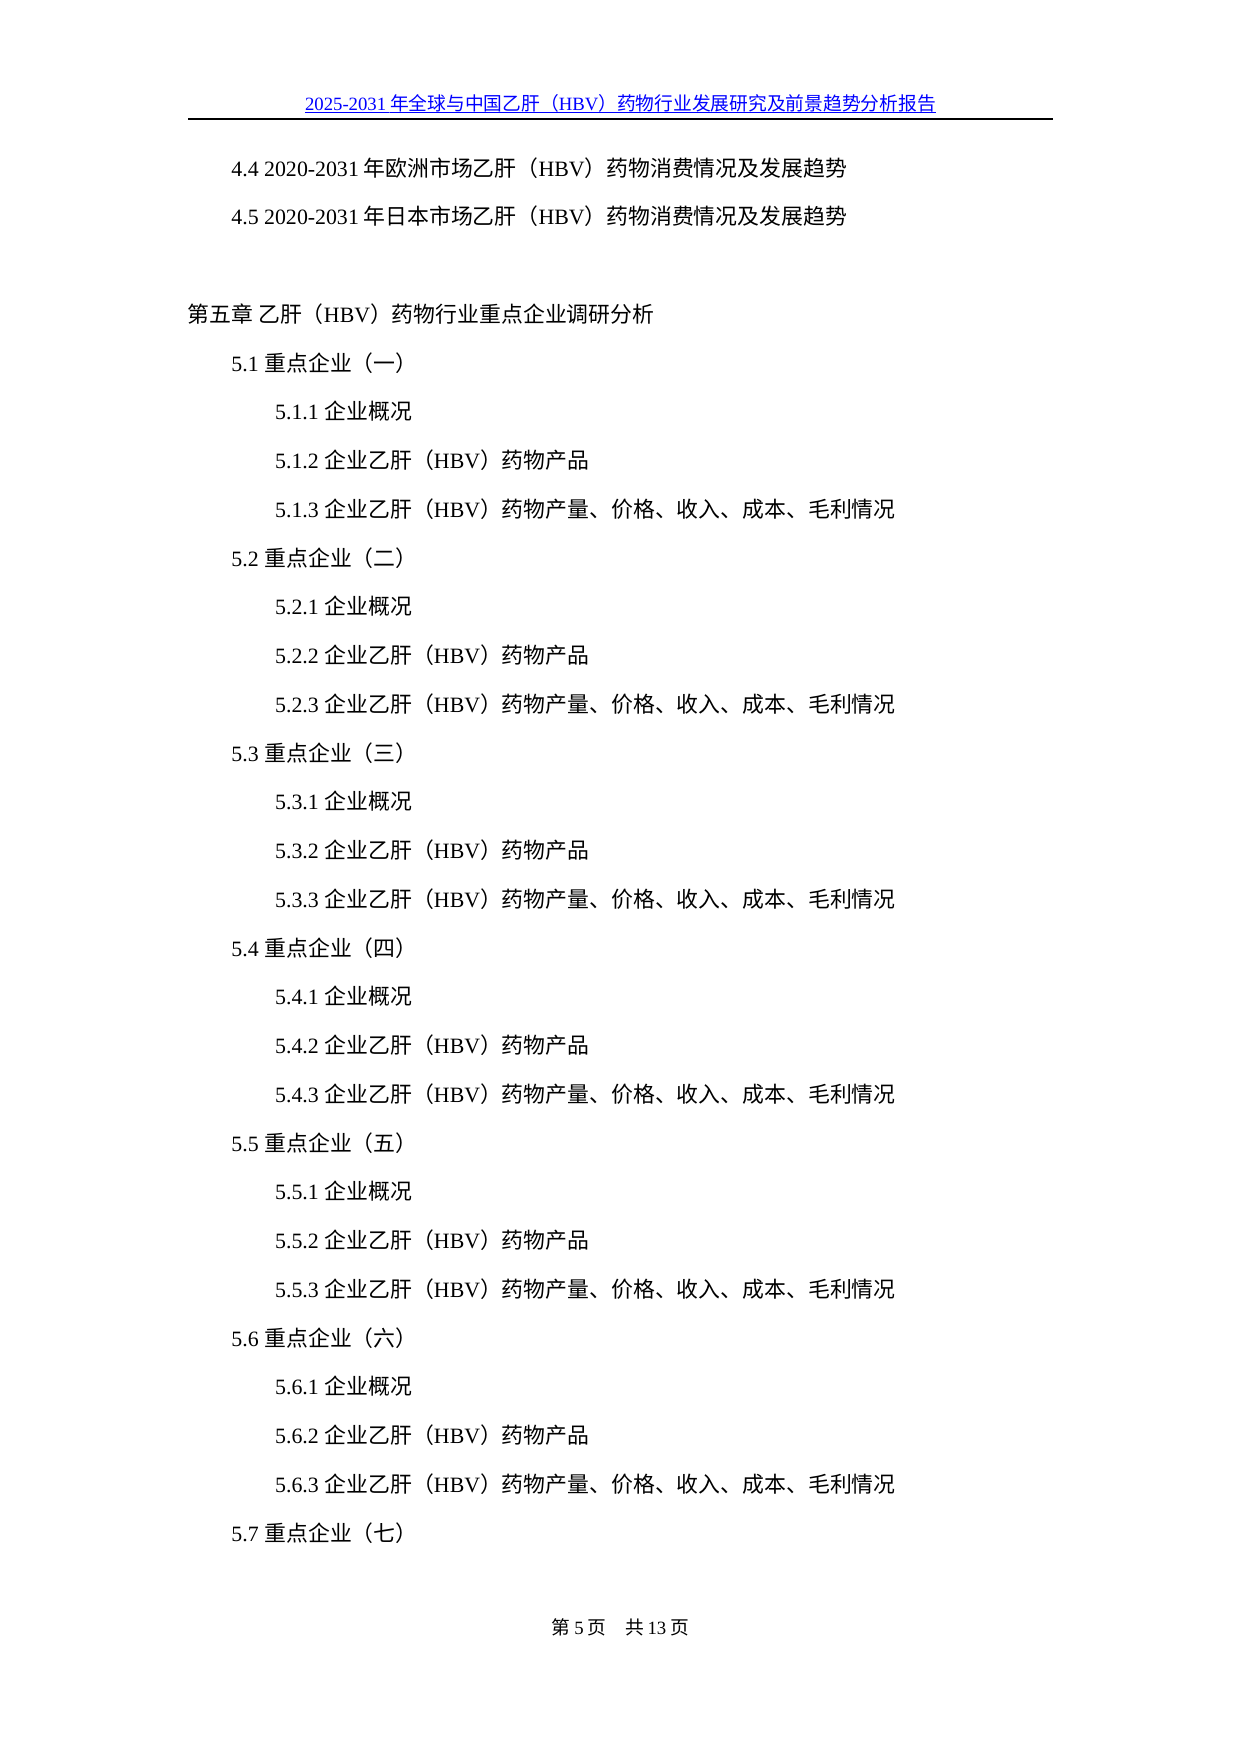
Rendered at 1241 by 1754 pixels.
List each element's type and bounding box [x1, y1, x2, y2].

text [187, 150, 1053, 1548]
